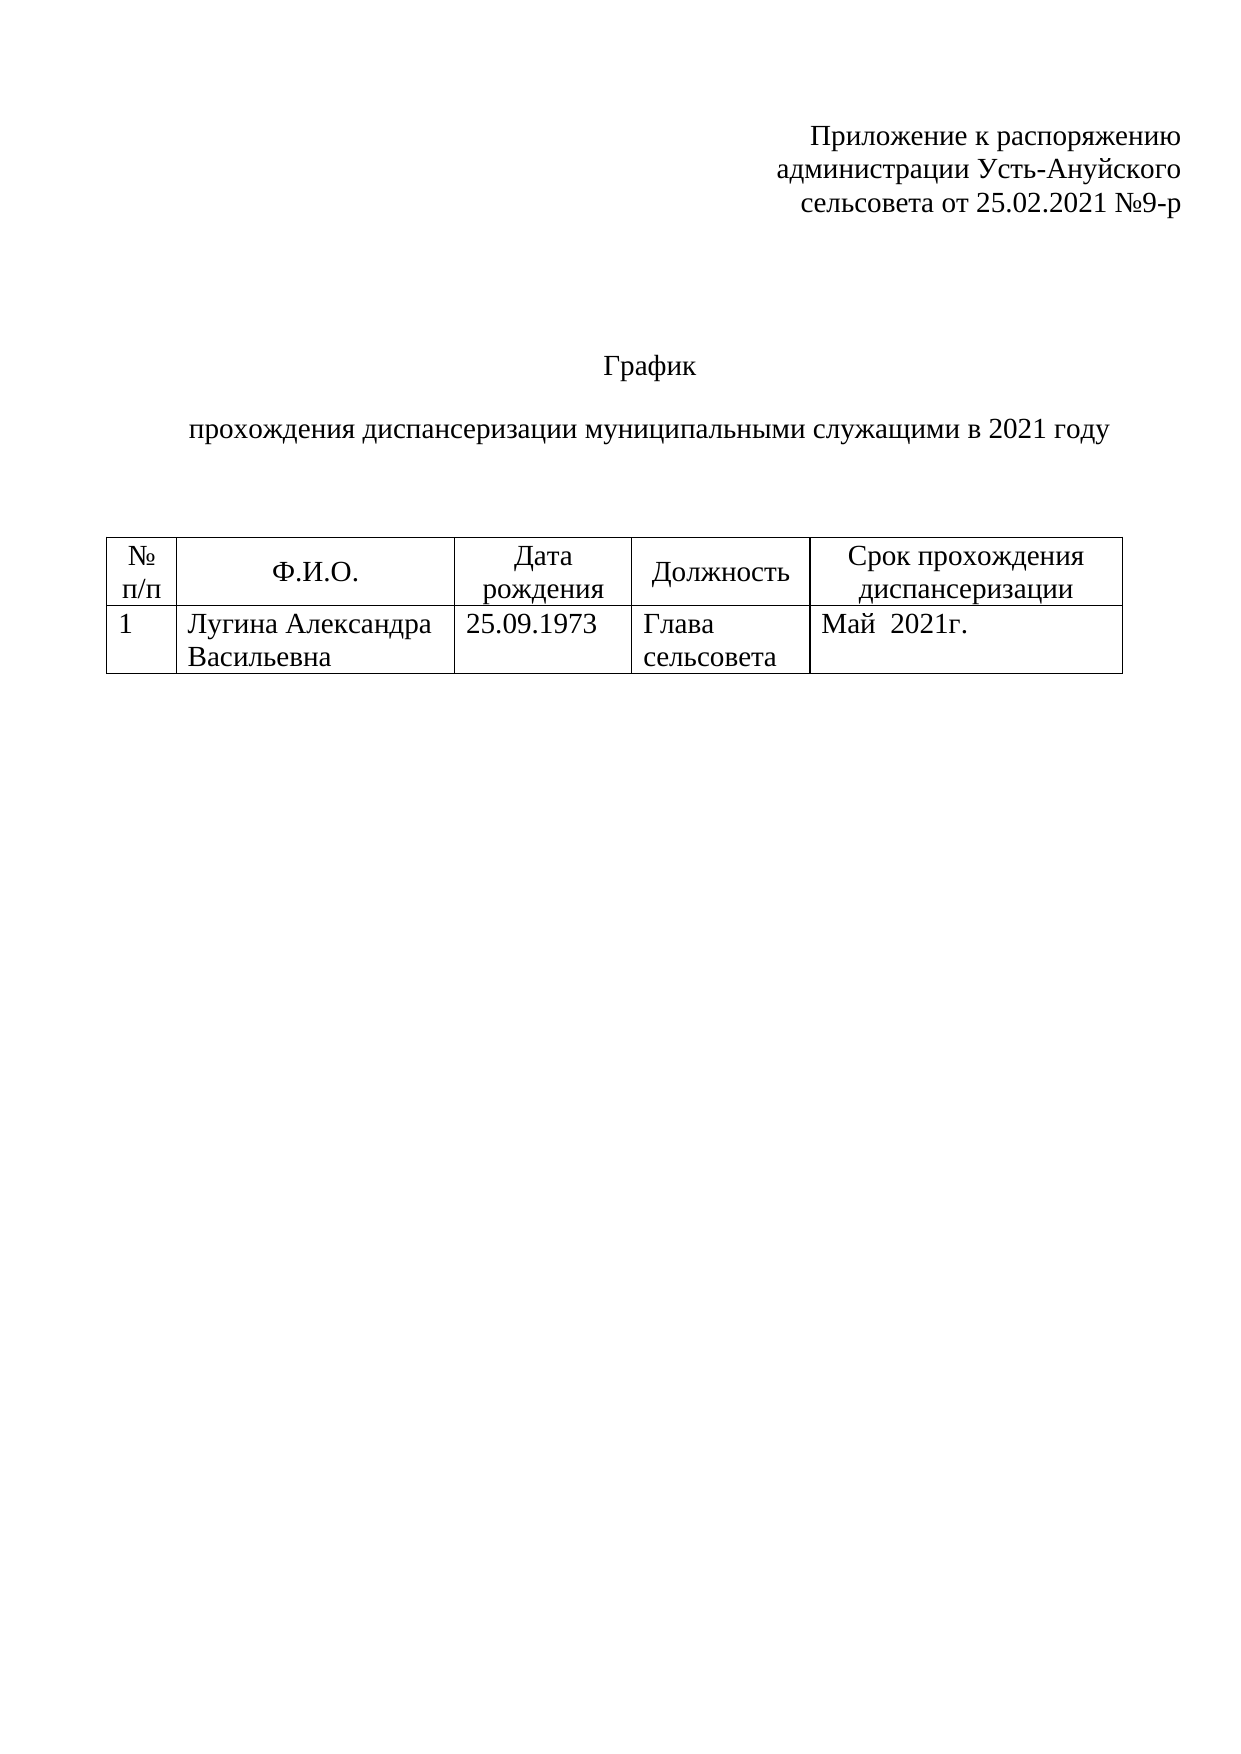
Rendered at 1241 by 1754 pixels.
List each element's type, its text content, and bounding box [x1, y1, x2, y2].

table_header Срок прохождения диспансеризации [811, 538, 1122, 605]
text сельсовета от 25.02.2021 №9-р [118, 185, 1181, 219]
table_cell Май 2021г. [811, 606, 1122, 673]
table_header Дата рождения [455, 538, 631, 605]
table_header Должность [632, 538, 809, 605]
table_cell 25.09.1973 [455, 606, 631, 673]
text График [118, 348, 1181, 382]
text Приложение к распоряжению [118, 118, 1181, 152]
table_header Ф.И.О. [177, 538, 454, 605]
table_cell Глава сельсовета [632, 606, 809, 673]
text администрации Усть-Ануйского [118, 152, 1181, 185]
text прохождения диспансеризации муниципальными служащими в 2021 году [118, 411, 1181, 445]
table_header № п/п [107, 538, 176, 605]
table_cell Лугина Александра Васильевна [177, 606, 454, 673]
table_cell 1 [107, 606, 176, 673]
